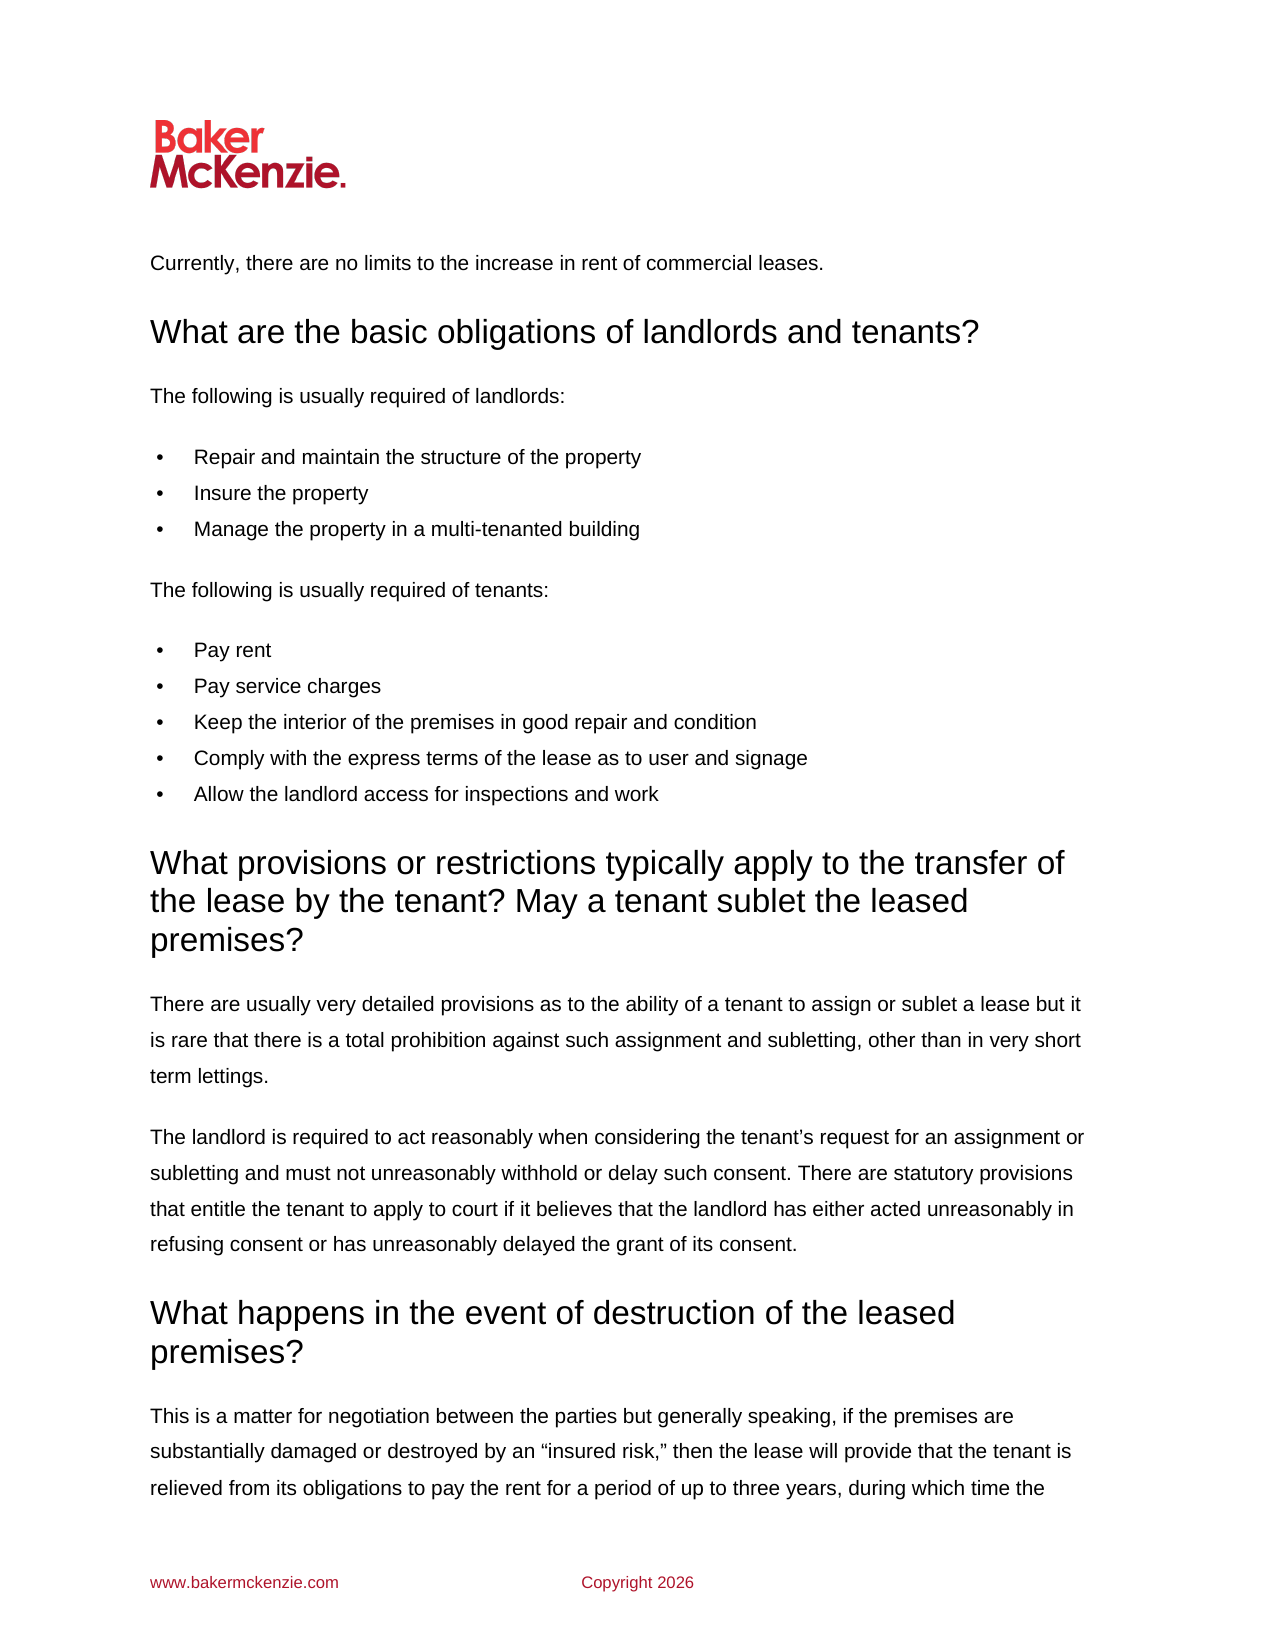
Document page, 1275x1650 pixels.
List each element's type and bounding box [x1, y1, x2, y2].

picture [150, 120, 346, 189]
